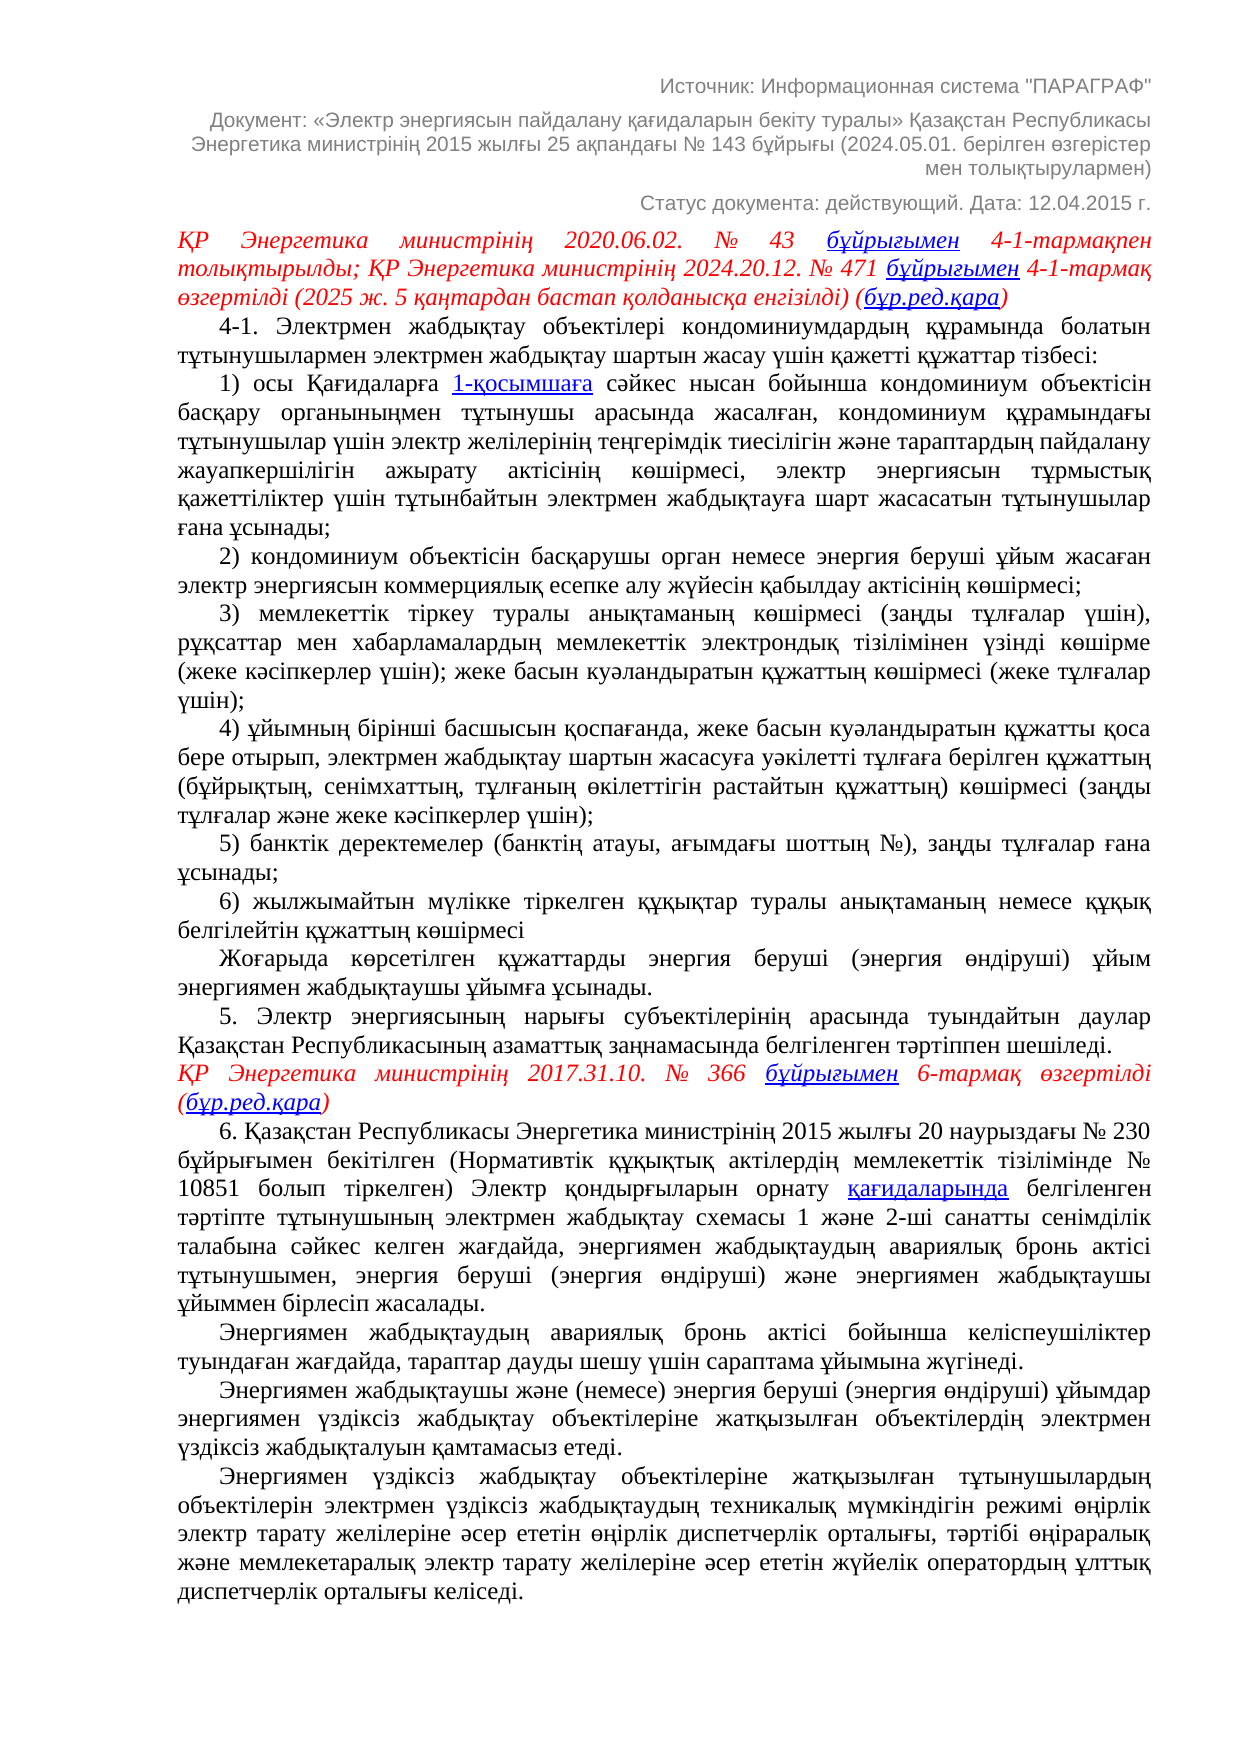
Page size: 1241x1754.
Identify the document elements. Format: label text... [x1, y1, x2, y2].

text Энергиямен үздіксіз жабдықтау объектілеріне жатқызылған тұтынушылардың объектілерін электрмен үздіксіз жабдықтаудың техникалық мүмкіндігін режимі өңірлік электр тарату желілеріне әсер ететін өңірлік диспетчерлік орталығы, тәртібі өңіраралық және мемлекетаралық электр тарату желілеріне әсер ететін жүйелік оператордың ұлттық диспетчерлік орталығы келіседі. [177, 1461, 1152, 1605]
text 1) осы Қағидаларға 1-қосымшаға сәйкес нысан бойынша кондоминиум объектісін басқару органыныңмен тұтынушы арасында жасалған, кондоминиум құрамындағы тұтынушылар үшін электр желілерінің теңгерімдік тиесілігін және тараптардың пайдалану жауапкершілігін ажырату актісінің көшірмесі, электр энергиясын тұрмыстық қажеттіліктер үшін тұтынбайтын электрмен жабдықтауға шарт жасасатын тұтынушылар ғана ұсынады; [177, 368, 1152, 541]
text 4-1. Электрмен жабдықтау объектілері кондоминиумдардың құрамында болатын тұтынушылармен электрмен жабдықтау шартын жасау үшін қажетті құжаттар тізбесі: [177, 311, 1152, 368]
text 2) кондоминиум объектісін басқарушы орган немесе энергия беруші ұйым жасаған электр энергиясын коммерциялық есепке алу жүйесін қабылдау актісінің көшірмесі; [177, 541, 1152, 598]
text 4) ұйымның бірінші басшысын қоспағанда, жеке басын куәландыратын құжатты қоса бере отырып, электрмен жабдықтау шартын жасасуға уәкілетті тұлғаға берілген құжаттың (бұйрықтың, сенімхаттың, тұлғаның өкілеттігін растайтын құжаттың) көшірмесі (заңды тұлғалар және жеке кәсіпкерлер үшін); [177, 713, 1152, 828]
text ҚР Энергетика министрінің 2017.31.10. № 366 бұйрығымен 6-тармақ өзгертілді (бұр.ред.қара) [177, 1058, 1152, 1116]
text 6) жылжымайтын мүлікке тіркелген құқықтар туралы анықтаманың немесе құқық белгілейтін құжаттың көшірмесі [177, 886, 1152, 943]
text Энергиямен жабдықтаушы және (немесе) энергия беруші (энергия өндіруші) ұйымдар энергиямен үздіксіз жабдықтау объектілеріне жатқызылған объектілердің электрмен үздіксіз жабдықталуын қамтамасыз етеді. [177, 1375, 1152, 1461]
text 5) банктік деректемелер (банктің атауы, ағымдағы шоттың №), заңды тұлғалар ғана ұсынады; [177, 828, 1152, 886]
text ҚР Энергетика министрінің 2020.06.02. № 43 бұйрығымен 4-1-тармақпен толықтырылды; ҚР Энергетика министрінің 2024.20.12. № 471 бұйрығымен 4-1-тармақ өзгертілді (2025 ж. 5 қаңтардан бастап қолданысқа енгізілді) (бұр.ред.қара) [177, 225, 1152, 311]
text Энергиямен жабдықтаудың авариялық бронь актісі бойынша келіспеушіліктер туындаған жағдайда, тараптар дауды шешу үшін сараптама ұйымына жүгінеді. [177, 1317, 1152, 1375]
text 6. Қазақстан Республикасы Энергетика министрінің 2015 жылғы 20 наурыздағы № 230 бұйрығымен бекітілген (Нормативтік құқықтық актілердің мемлекеттік тізілімінде № 10851 болып тіркелген) Электр қондырғыларын орнату қағидаларында белгіленген тәртіпте тұтынушының электрмен жабдықтау схемасы 1 және 2-ші санатты сенімділік талабына сәйкес келген жағдайда, энергиямен жабдықтаудың авариялық бронь актісі тұтынушымен, энергия беруші (энергия өндіруші) және энергиямен жабдықтаушы ұйыммен бірлесіп жасалады. [177, 1116, 1152, 1317]
text Жоғарыда көрсетілген құжаттарды энергия беруші (энергия өндіруші) ұйым энергиямен жабдықтаушы ұйымға ұсынады. [177, 943, 1152, 1001]
text 3) мемлекеттік тіркеу туралы анықтаманың көшірмесі (заңды тұлғалар үшін), рұқсаттар мен хабарламалардың мемлекеттік электрондық тізілімінен үзінді көшірме (жеке кәсіпкерлер үшін); жеке басын куәландыратын құжаттың көшірмесі (жеке тұлғалар үшін); [177, 598, 1152, 713]
text 5. Электр энергиясының нарығы субъектілерінің арасында туындайтын даулар Қазақстан Республикасының азаматтық заңнамасында белгіленген тәртіппен шешіледі. [177, 1001, 1152, 1058]
